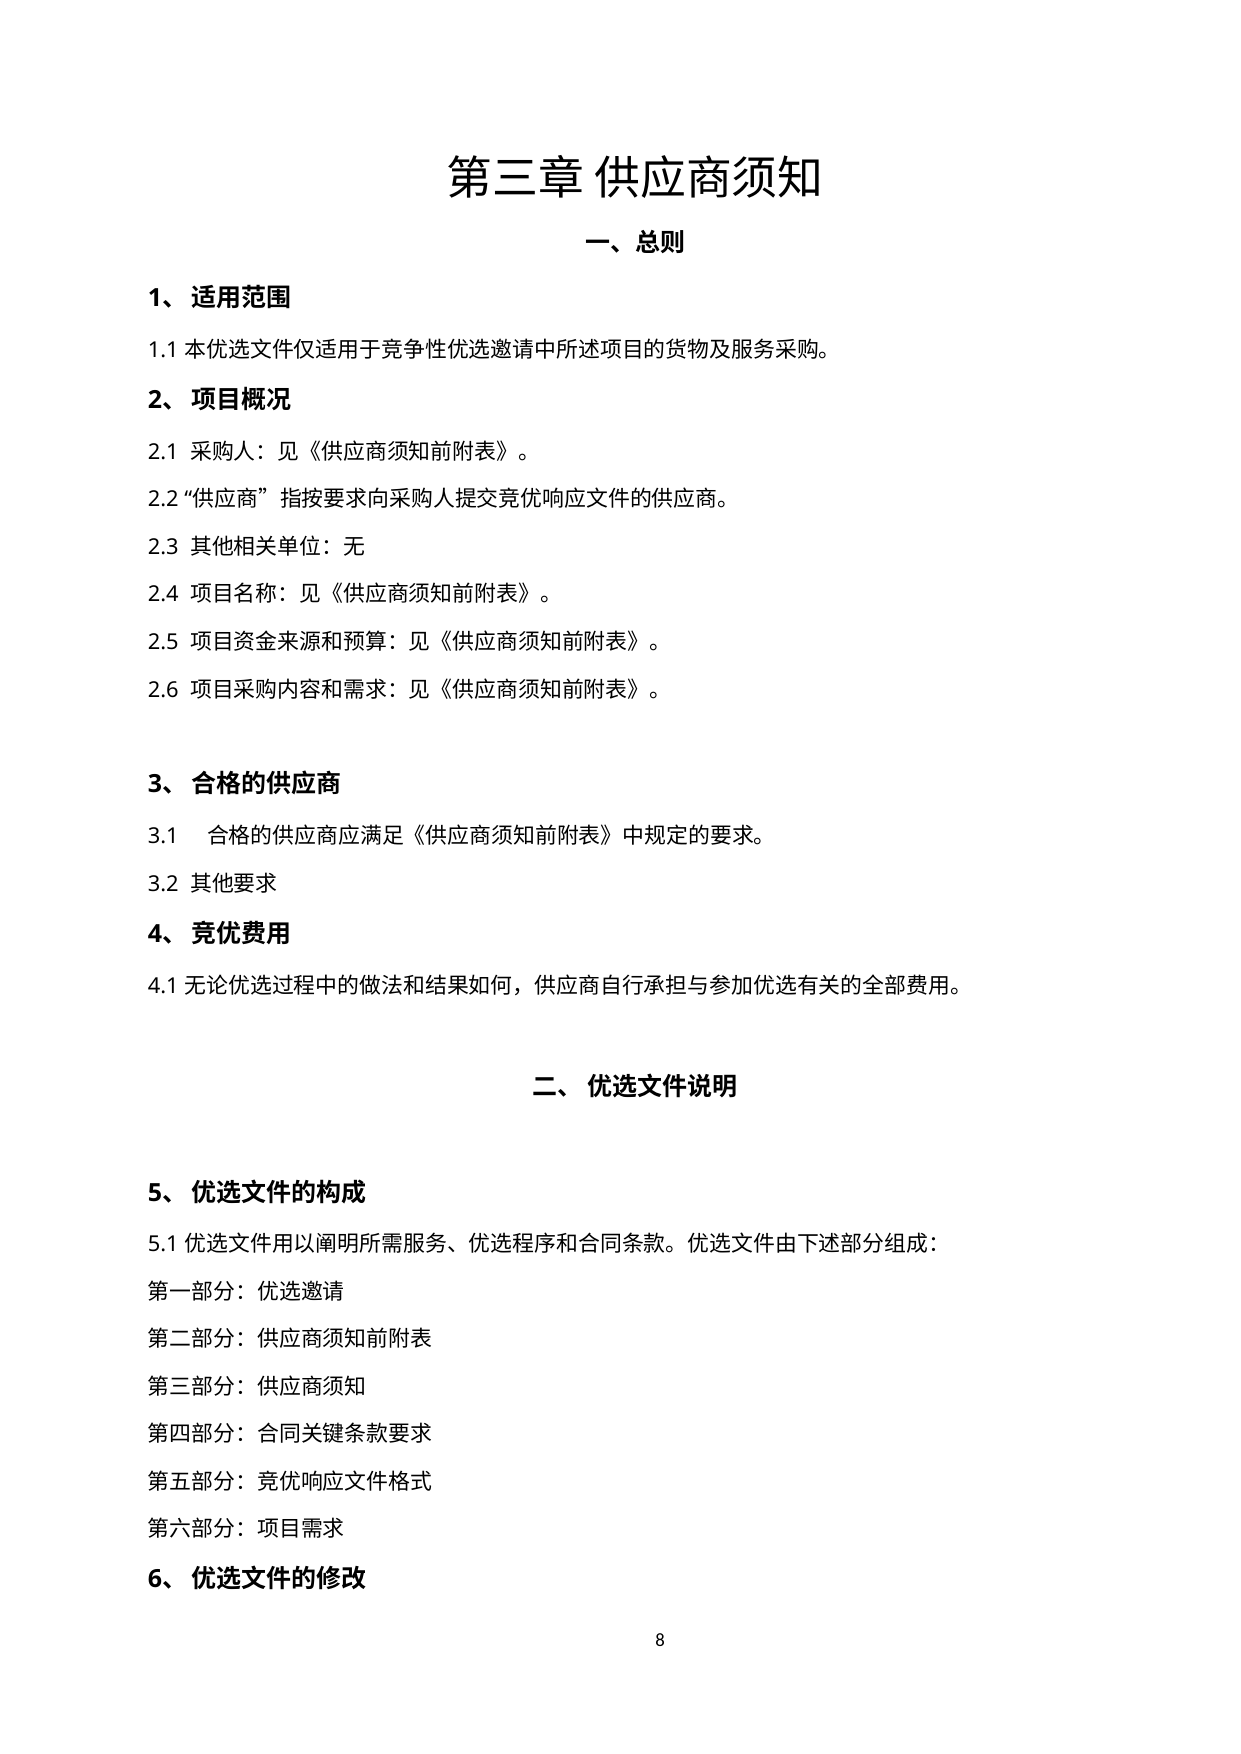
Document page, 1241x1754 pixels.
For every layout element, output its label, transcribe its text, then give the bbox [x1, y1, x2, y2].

text 第三部分：供应商须知 [148, 1369, 1122, 1401]
text 第一部分：优选邀请 [148, 1274, 1122, 1306]
text 第四部分：合同关键条款要求 [148, 1416, 1122, 1448]
list 合格的供应商 [148, 764, 1122, 800]
list 竞优费用 [148, 913, 1122, 950]
text 二、 优选文件说明 [148, 1067, 1122, 1103]
list 优选文件的修改 [148, 1559, 1122, 1595]
list 适用范围 [148, 277, 1122, 313]
text 2.1 采购人：见《供应商须知前附表》。 [148, 434, 1122, 465]
text 1.1 本优选文件仅适用于竞争性优选邀请中所述项目的货物及服务采购。 [148, 332, 1122, 363]
text 一、总则 [148, 223, 1122, 259]
text 4.1 无论优选过程中的做法和结果如何，供应商自行承担与参加优选有关的全部费用。 [148, 968, 1122, 1000]
text 5.1 优选文件用以阐明所需服务、优选程序和合同条款。优选文件由下述部分组成： [148, 1226, 1122, 1258]
text 2.6 项目采购内容和需求：见《供应商须知前附表》。 [148, 672, 1122, 703]
text 2.3 其他相关单位：无 [148, 529, 1122, 561]
text 2.2 “供应商”指按要求向采购人提交竞优响应文件的供应商。 [148, 481, 1122, 513]
list 优选文件的构成 [148, 1172, 1122, 1208]
text 3.1 合格的供应商应满足《供应商须知前附表》中规定的要求。 [148, 818, 1122, 850]
text 第五部分：竞优响应文件格式 [148, 1464, 1122, 1496]
text 2.4 项目名称：见《供应商须知前附表》。 [148, 576, 1122, 608]
text 2.5 项目资金来源和预算：见《供应商须知前附表》。 [148, 624, 1122, 656]
text 第六部分：项目需求 [148, 1511, 1122, 1543]
text 第二部分：供应商须知前附表 [148, 1321, 1122, 1353]
list 项目概况 [148, 379, 1122, 416]
text 3.2 其他要求 [148, 866, 1122, 898]
text 第三章 供应商须知 [148, 125, 1122, 223]
